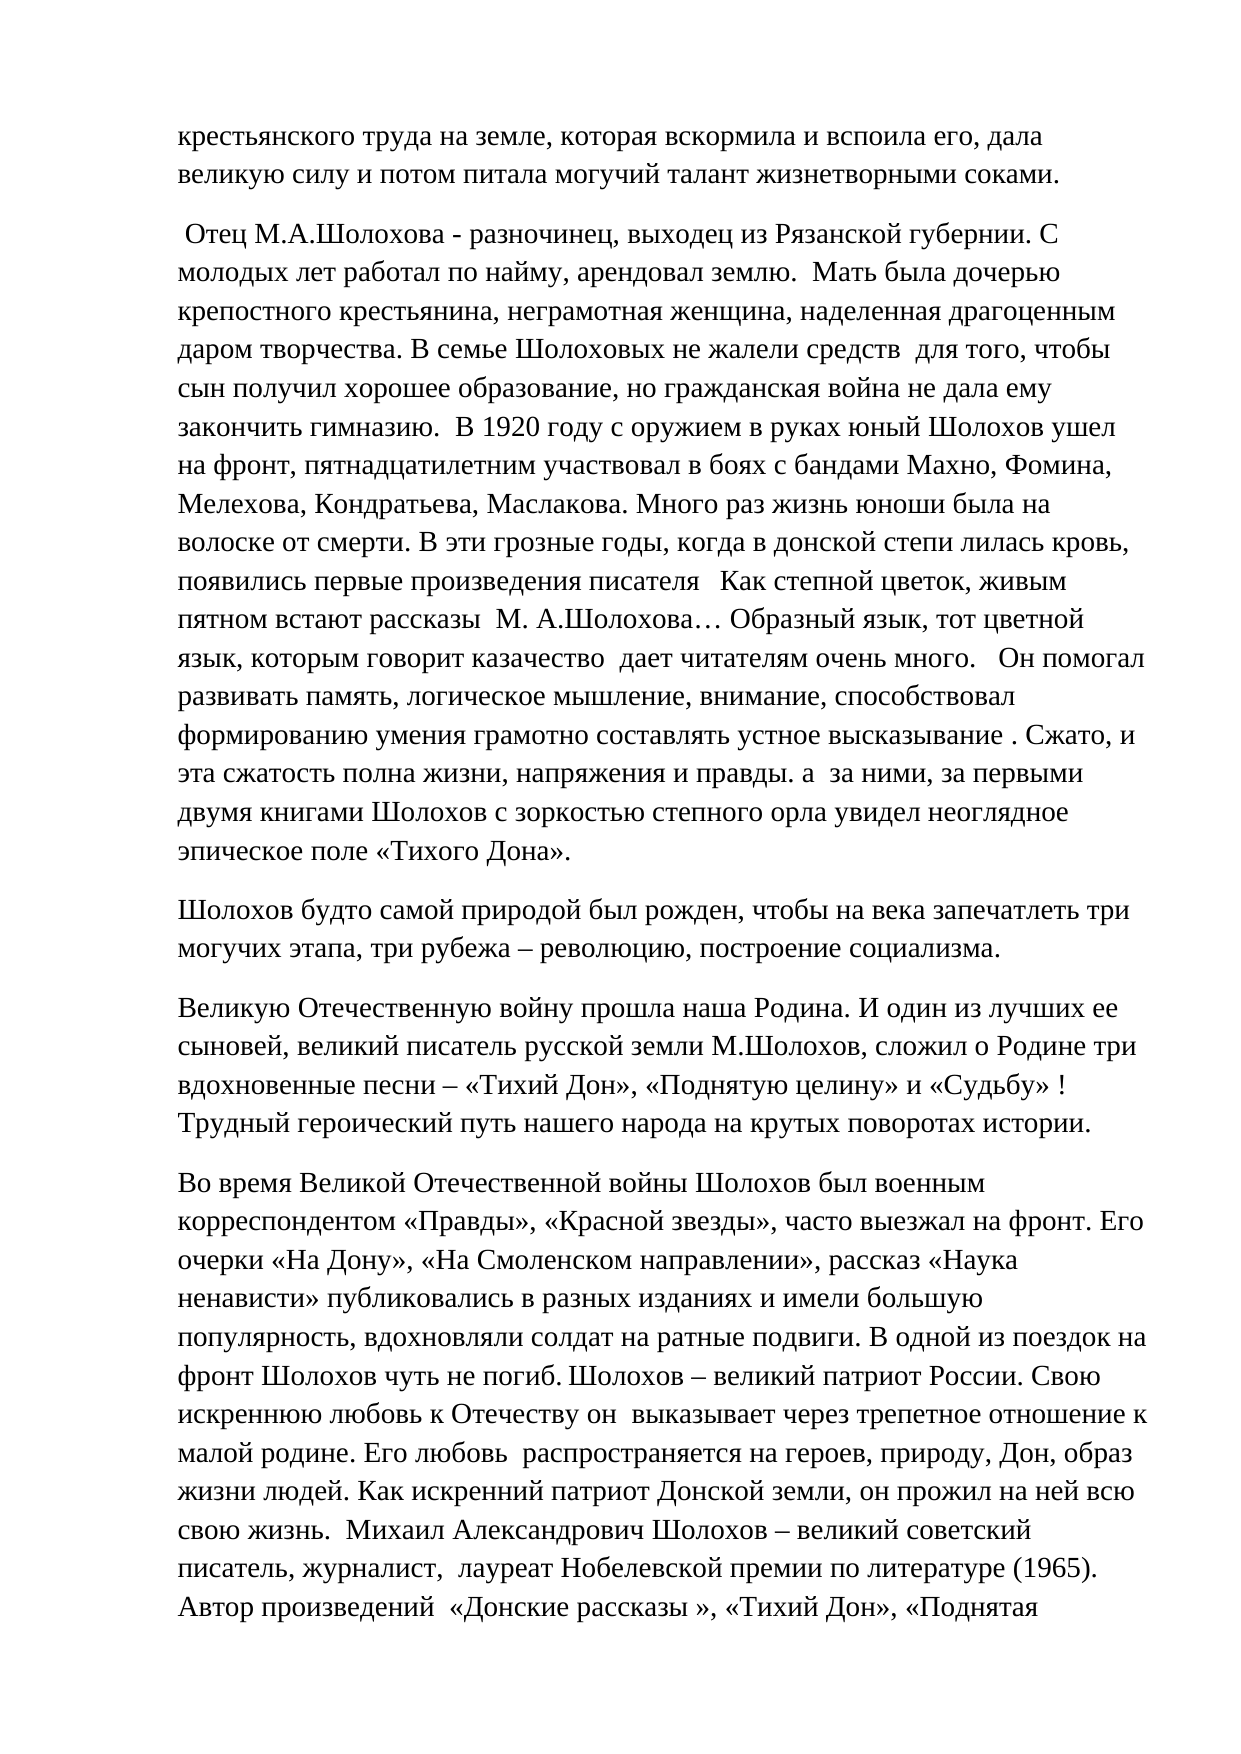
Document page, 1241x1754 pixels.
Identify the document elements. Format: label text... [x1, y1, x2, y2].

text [177, 118, 1152, 190]
text Отец М.А.Шолохова - разночинец, выходец из Рязанской губернии. С молодых лет работал по найму, арендовал землю. Мать была дочерью крепостного крестьянина, неграмотная женщина, наделенная драгоценным даром творчества. В семье Шолоховых не жалели средств для того, чтобы сын получил хорошее образование, но гражданская война не дала ему закончить гимназию. В 1920 году с оружием в руках юный Шолохов ушел на фронт, пятнадцатилетним участвовал в боях с бандами Махно, Фомина, Мелехова, Кондратьева, Маслакова. Много раз жизнь юноши была на волоске от смерти. В эти грозные годы, когда в донской степи лилась кровь, появились первые произведения писателя Как степной цветок, живым пятном встают рассказы М. А.Шолохова… Образный язык, тот цветной язык, которым говорит казачество дает читателям очень много. Он помогал развивать память, логическое мышление, внимание, способствовал формированию умения грамотно составлять устное высказывание . Сжато, и эта сжатость полна жизни, напряжения и правды. а за ними, за первыми двумя книгами Шолохов с зоркостью степного орла увидел неоглядное эпическое поле «Тихого Дона». [177, 216, 1152, 866]
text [177, 1165, 1152, 1622]
text Шолохов будто самой природой был рожден, чтобы на века запечатлеть три могучих этапа, три рубежа – революцию, построение социализма. [177, 892, 1152, 964]
text Великую Отечественную войну прошла наша Родина. И один из лучших ее сыновей, великий писатель русской земли М.Шолохов, сложил о Родине три вдохновенные песни – «Тихий Дон», «Поднятую целину» и «Судьбу» ! Трудный героический путь нашего народа на крутых поворотах истории. [177, 990, 1152, 1139]
